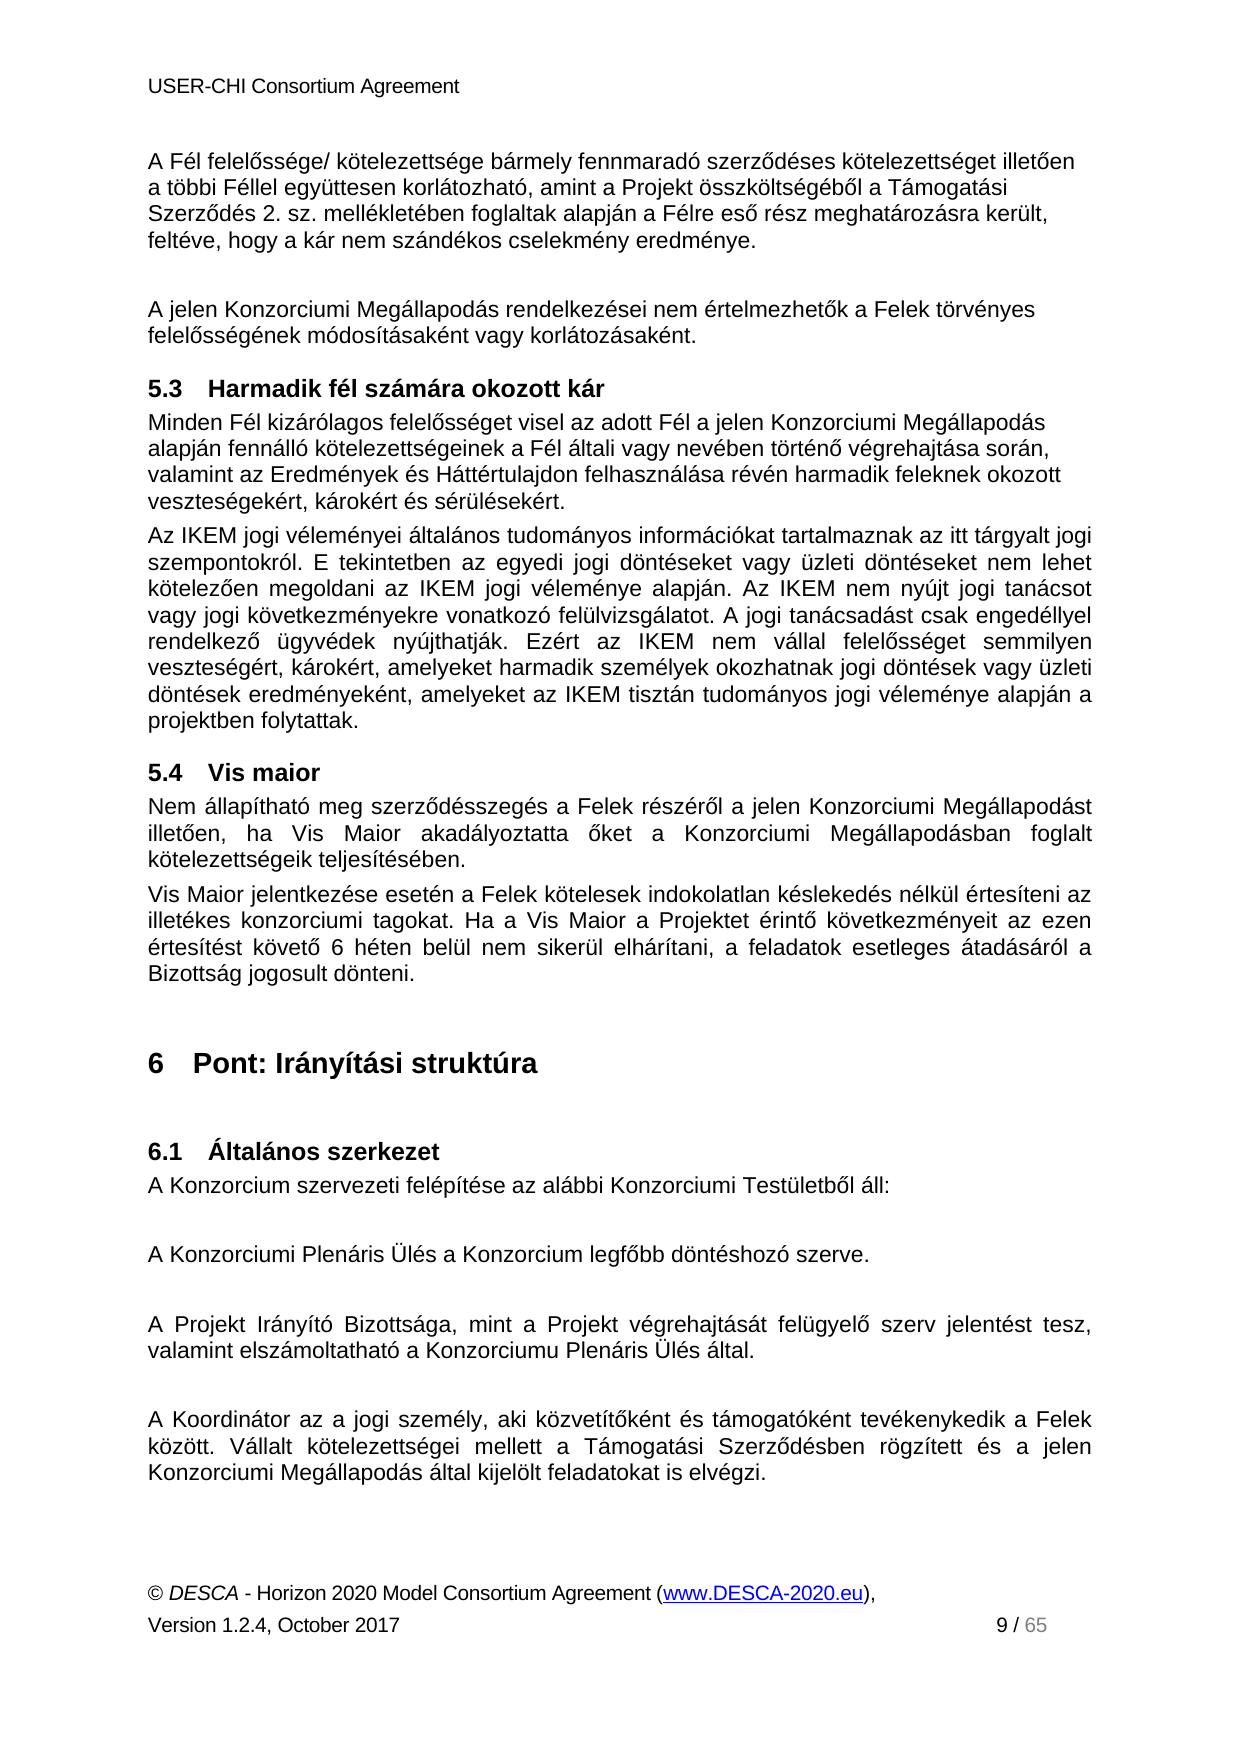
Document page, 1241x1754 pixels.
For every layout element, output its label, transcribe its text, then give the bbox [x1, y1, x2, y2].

text A Konzorcium szervezeti felépítése az alábbi Konzorciumi Testületből áll: [148, 1172, 1093, 1198]
subtitle Pont: Irányítási struktúra [148, 1046, 1093, 1079]
subtitle Harmadik fél számára okozott kár [148, 374, 1093, 402]
text A Konzorciumi Plenáris Ülés a Konzorcium legfőbb döntéshozó szerve. [148, 1241, 1093, 1268]
text A Koordinátor az a jogi személy, aki közvetítőként és támogatóként tevékenykedik a Felek között. Vállalt kötelezettségei mellett a Támogatási Szerződésben rögzített és a jelen Konzorciumi Megállapodás által kijelölt feladatokat is elvégzi. [148, 1406, 1093, 1486]
text A jelen Konzorciumi Megállapodás rendelkezései nem értelmezhetők a Felek törvényes felelősségének módosításaként vagy korlátozásaként. [148, 296, 1093, 349]
text Minden Fél kizárólagos felelősséget visel az adott Fél a jelen Konzorciumi Megállapodás alapján fennálló kötelezettségeinek a Fél általi vagy nevében történő végrehajtása során, valamint az Eredmények és Háttértulajdon felhasználása révén harmadik feleknek okozott veszteségekért, károkért és sérülésekért. [148, 409, 1093, 514]
subtitle Általános szerkezet [148, 1137, 1093, 1166]
text Nem állapítható meg szerződésszegés a Felek részéről a jelen Konzorciumi Megállapodást illetően, ha Vis Maior akadályoztatta őket a Konzorciumi Megállapodásban foglalt kötelezettségeik teljesítésében. [148, 793, 1093, 872]
subtitle Vis maior [148, 758, 1093, 787]
text Vis Maior jelentkezése esetén a Felek kötelesek indokolatlan késlekedés nélkül értesíteni az illetékes konzorciumi tagokat. Ha a Vis Maior a Projektet érintő következményeit az ezen értesítést követő 6 héten belül nem sikerül elhárítani, a feladatok esetleges átadásáról a Bizottság jogosult dönteni. [148, 881, 1093, 986]
text A Fél felelőssége/ kötelezettsége bármely fennmaradó szerződéses kötelezettséget illetően a többi Féllel együttesen korlátozható, amint a Projekt összköltségéből a Támogatási Szerződés 2. sz. mellékletében foglaltak alapján a Félre eső rész meghatározásra került, feltéve, hogy a kár nem szándékos cselekmény eredménye. [148, 148, 1093, 253]
text A Projekt Irányító Bizottsága, mint a Projekt végrehajtását felügyelő szerv jelentést tesz, valamint elszámoltatható a Konzorciumu Plenáris Ülés által. [148, 1311, 1093, 1363]
text Az IKEM jogi véleményei általános tudományos információkat tartalmaznak az itt tárgyalt jogi szempontokról. E tekintetben az egyedi jogi döntéseket vagy üzleti döntéseket nem lehet kötelezően megoldani az IKEM jogi véleménye alapján. Az IKEM nem nyújt jogi tanácsot vagy jogi következményekre vonatkozó felülvizsgálatot. A jogi tanácsadást csak engedéllyel rendelkező ügyvédek nyújthatják. Ezért az IKEM nem vállal felelősséget semmilyen veszteségért, károkért, amelyeket harmadik személyek okozhatnak jogi döntések vagy üzleti döntések eredményeként, amelyeket az IKEM tisztán tudományos jogi véleménye alapján a projektben folytattak. [148, 522, 1093, 733]
